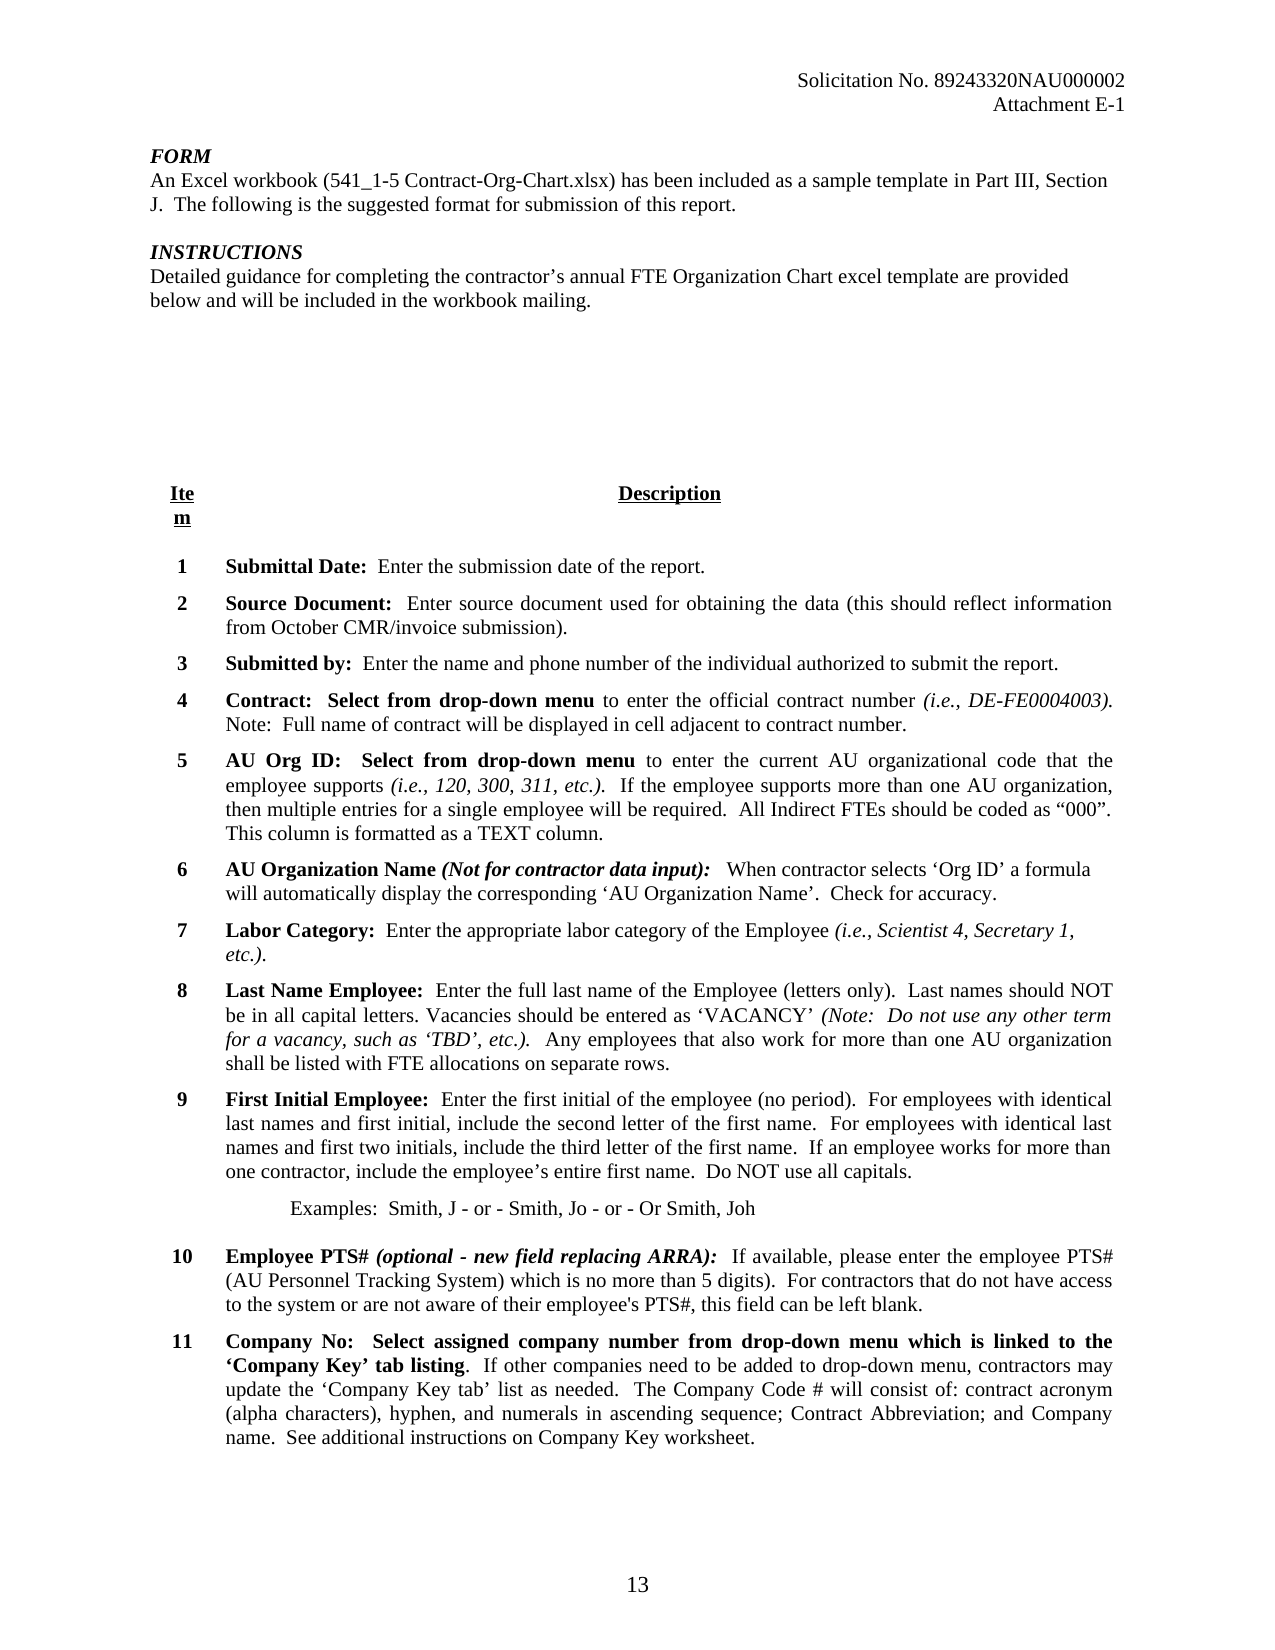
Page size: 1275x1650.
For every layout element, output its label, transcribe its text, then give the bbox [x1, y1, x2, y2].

table_header Description [214, 481, 1125, 554]
table_cell Company No: Select assigned company number from drop-down menu which is linked to the ‘Company Key’ tab listing. If other companies need to be added to drop-down menu, contractors may update the ‘Company Key tab’ list as needed. The Company Code # will consist of: contract acronym (alpha characters), hyphen, and numerals in ascending sequence; Contract Abbreviation; and Company name. See additional instructions on Company Key worksheet. [214, 1329, 1125, 1462]
table_cell 6 [150, 857, 214, 918]
table_cell 2 [150, 591, 214, 651]
table_header Item [150, 481, 214, 554]
table_cell Contract: Select from drop-down menu to enter the official contract number (i.e., DE-FE0004003). Note: Full name of contract will be displayed in cell adjacent to contract number. [214, 688, 1125, 748]
table_cell Labor Category: Enter the appropriate labor category of the Employee (i.e., Scientist 4, Secretary 1, etc.). [214, 918, 1125, 978]
table_cell 7 [150, 918, 214, 978]
table_cell 1 [150, 554, 214, 591]
text An Excel workbook (541_1-5 Contract-Org-Chart.xlsx) has been included as a sample template in Part III, Section J. The following is the suggested format for submission of this report. [150, 168, 1125, 216]
table_cell Submitted by: Enter the name and phone number of the individual authorized to submit the report. [214, 651, 1125, 688]
table_cell AU Org ID: Select from drop-down menu to enter the current AU organizational code that the employee supports (i.e., 120, 300, 311, etc.). If the employee supports more than one AU organization, then multiple entries for a single employee will be required. All Indirect FTEs should be coded as “000”. This column is formatted as a TEXT column. [214, 749, 1125, 857]
text FORM [150, 144, 1125, 168]
table_cell 4 [150, 688, 214, 748]
text INSTRUCTIONS [150, 240, 1125, 264]
table_cell 11 [150, 1329, 214, 1462]
table_cell 10 [150, 1244, 214, 1329]
table_cell Source Document: Enter source document used for obtaining the data (this should reflect information from October CMR/invoice submission). [214, 591, 1125, 651]
table_cell 9 [150, 1087, 214, 1244]
table_cell Last Name Employee: Enter the full last name of the Employee (letters only). Last names should NOT be in all capital letters. Vacancies should be entered as ‘VACANCY’ (Note: Do not use any other term for a vacancy, such as ‘TBD’, etc.). Any employees that also work for more than one AU organization shall be listed with FTE allocations on separate rows. [214, 979, 1125, 1087]
text Detailed guidance for completing the contractor’s annual FTE Organization Chart excel template are provided below and will be included in the workbook mailing. [150, 264, 1125, 312]
table_cell First Initial Employee: Enter the first initial of the employee (no period). For employees with identical last names and first initial, include the second letter of the first name. For employees with identical last names and first two initials, include the third letter of the first name. If an employee works for more than one contractor, include the employee’s entire first name. Do NOT use all capitals. Examples: Smith, J - or - Smith, Jo - or - Or Smith, Joh [214, 1087, 1125, 1244]
table_cell AU Organization Name (Not for contractor data input): When contractor selects ‘Org ID’ a formula will automatically display the corresponding ‘AU Organization Name’. Check for accuracy. [214, 857, 1125, 918]
table_cell 3 [150, 651, 214, 688]
table_cell 8 [150, 979, 214, 1087]
table_cell 5 [150, 749, 214, 857]
table_cell Employee PTS# (optional - new field replacing ARRA): If available, please enter the employee PTS# (AU Personnel Tracking System) which is no more than 5 digits). For contractors that do not have access to the system or are not aware of their employee's PTS#, this field can be left blank. [214, 1244, 1125, 1329]
table_cell Submittal Date: Enter the submission date of the report. [214, 554, 1125, 591]
